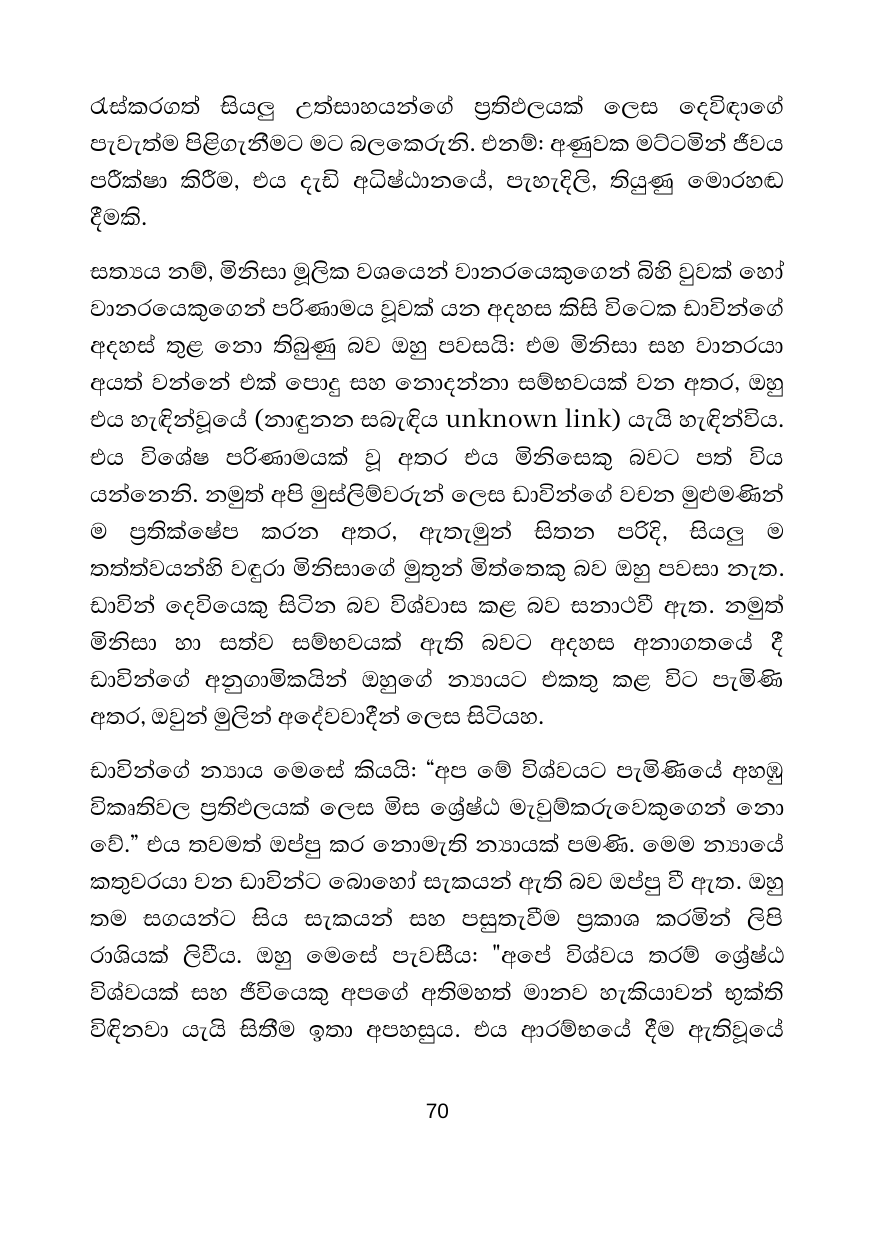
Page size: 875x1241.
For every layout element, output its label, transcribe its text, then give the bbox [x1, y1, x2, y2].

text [90, 754, 784, 1048]
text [90, 90, 784, 236]
text සත්‍යය නම්, මිනිසා මූලික වශයෙන් වානරයෙකුගෙන් බිහි වුවක් හෝ වානරයෙකුගෙන් පරිණාමය වූවක් යන අදහස කිසි විටෙක ඩාවින්ගේ අදහස් තුළ නො තිබුණු බව ඔහු පවසයි: එම මිනිසා සහ වානරයා අයත් වන්නේ එක් පොදු සහ නොදන්නා සම්භවයක් වන අතර, ඔහු එය හැඳින්වූයේ (නාඳුනන සබැඳිය unknown link) යැයි හැඳින්විය. එය විශේෂ පරිණාමයක් වූ අතර එය මිනිසෙකු බවට පත් විය යන්නෙනි. නමුත් අපි මුස්ලිම්වරුන් ලෙස ඩාවින්ගේ වචන මුළුමණින් ම ප්‍රතික්ෂේප කරන අතර, ඇතැමුන් සිතන පරිදි, සියලු ම තත්ත්වයන්හි වඳුරා මිනිසාගේ මුතුන් මිත්තෙකු බව ඔහු පවසා නැත. ඩාවින් දෙවියෙකු සිටින බව විශ්වාස කළ බව සනාථවී ඇත. නමුත් මිනිසා හා සත්ව සම්භවයක් ඇති බවට අදහස අනාගතයේ දී ඩාවින්ගේ අනුගාමිකයින් ඔහුගේ න්‍යායට එකතු කළ විට පැමිණි අතර, ඔවුන් මුලින් අදේවවාදීන් ලෙස සිටියහ. [90, 255, 784, 734]
